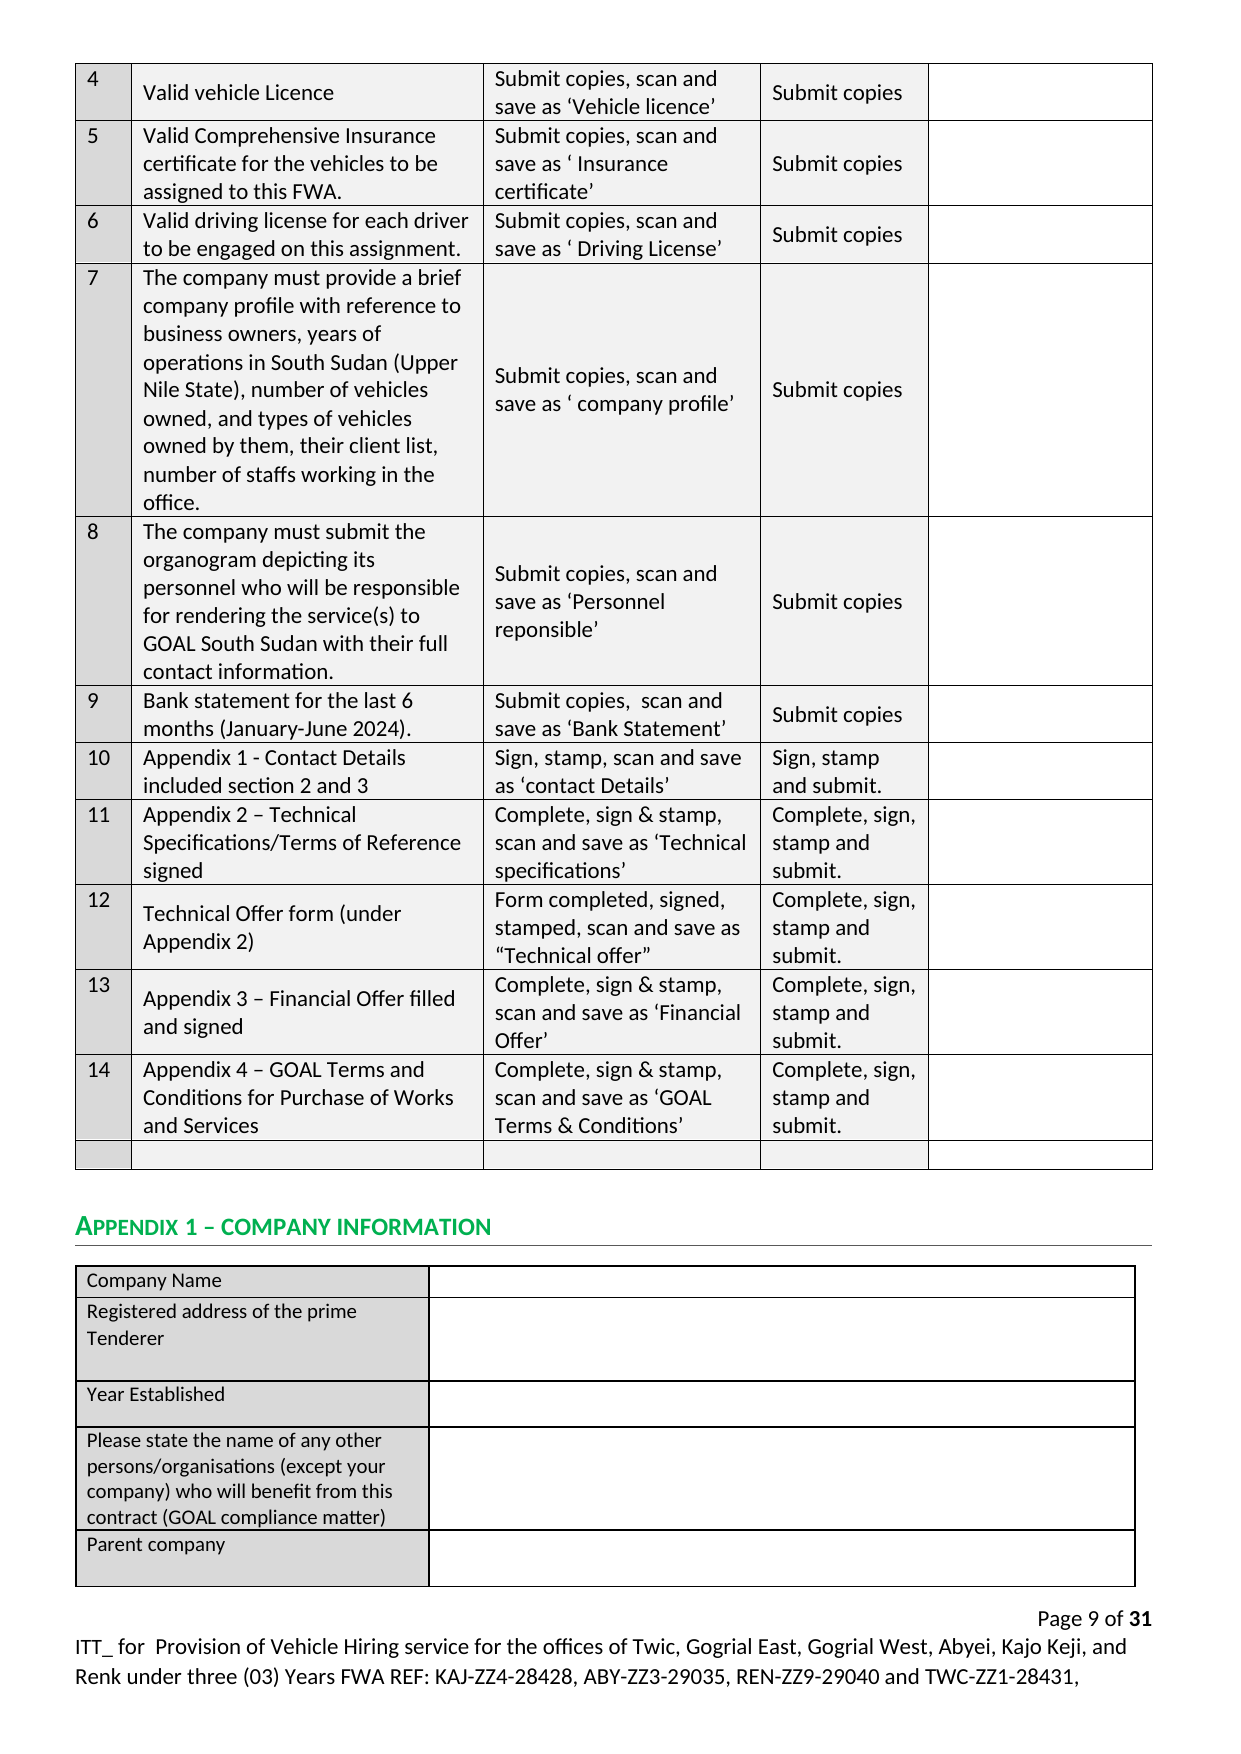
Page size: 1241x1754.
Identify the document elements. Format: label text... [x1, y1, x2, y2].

table_header [430, 1267, 1134, 1297]
table_cell Please state the name of any other persons/organisations (except your company) who will benefit from this contract (GOAL compliance matter) [77, 1428, 428, 1529]
table_cell [929, 64, 1152, 120]
table_cell Registered address of the prime Tenderer [77, 1298, 428, 1380]
table_cell Appendix 3 – Financial Offer filled and signed [132, 970, 483, 1054]
table_cell Submit copies [761, 64, 928, 120]
table_cell 9 [76, 686, 131, 742]
table_cell Bank statement for the last 6 months (January-June 2024). [132, 686, 483, 742]
table_cell [430, 1531, 1134, 1586]
table_cell Sign, stamp, scan and save as ‘contact Details’ [484, 743, 760, 799]
table_cell Submit copies [761, 686, 928, 742]
table_cell Submit copies [761, 264, 928, 516]
table_cell [761, 1141, 928, 1168]
table_cell [929, 743, 1152, 799]
table_cell The company must provide a brief company profile with reference to business owners, years of operations in South Sudan (Upper Nile State), number of vehicles owned, and types of vehicles owned by them, their client list, number of staffs working in the office. [132, 264, 483, 516]
table_cell Sign, stamp and submit. [761, 743, 928, 799]
table_cell 8 [76, 517, 131, 685]
table_cell Complete, sign, stamp and submit. [761, 970, 928, 1054]
table_cell 14 [76, 1055, 131, 1139]
table_cell Submit copies, scan and save as ‘Bank Statement’ [484, 686, 760, 742]
table_cell [430, 1428, 1134, 1529]
table_cell 7 [76, 264, 131, 516]
table_cell [430, 1298, 1134, 1380]
table_cell [929, 1141, 1152, 1168]
table_cell [76, 1141, 131, 1168]
table_cell 4 [76, 64, 131, 120]
table_cell Appendix 1 - Contact Details included section 2 and 3 [132, 743, 483, 799]
table_cell [929, 1055, 1152, 1139]
table_cell Submit copies, scan and save as ‘Vehicle licence’ [484, 64, 760, 120]
table_cell Submit copies [761, 206, 928, 262]
table_cell [929, 517, 1152, 685]
table_cell Complete, sign & stamp, scan and save as ‘Financial Offer’ [484, 970, 760, 1054]
table_header Company Name [77, 1267, 428, 1297]
table_cell Submit copies [761, 517, 928, 685]
table_cell Form completed, signed, stamped, scan and save as “Technical offer” [484, 885, 760, 969]
table_cell Technical Offer form (under Appendix 2) [132, 885, 483, 969]
table_cell Parent company [77, 1531, 428, 1586]
table_cell [132, 1141, 483, 1168]
table_cell Valid vehicle Licence [132, 64, 483, 120]
table_cell Complete, sign, stamp and submit. [761, 800, 928, 884]
table_cell 13 [76, 970, 131, 1054]
table_cell [929, 264, 1152, 516]
table_cell [929, 800, 1152, 884]
table_cell Valid driving license for each driver to be engaged on this assignment. [132, 206, 483, 262]
table_cell 10 [76, 743, 131, 799]
table_cell 5 [76, 121, 131, 205]
table_cell Complete, sign & stamp, scan and save as ‘GOAL Terms & Conditions’ [484, 1055, 760, 1139]
text Appendix 1 – COMPANY INFORMATION [75, 1207, 1152, 1245]
table_cell [929, 121, 1152, 205]
table_cell [929, 885, 1152, 969]
table_cell Submit copies, scan and save as ‘ Driving License’ [484, 206, 760, 262]
table_cell Submit copies [761, 121, 928, 205]
table_cell Complete, sign & stamp, scan and save as ‘Technical specifications’ [484, 800, 760, 884]
table_cell The company must submit the organogram depicting its personnel who will be responsible for rendering the service(s) to GOAL South Sudan with their full contact information. [132, 517, 483, 685]
table_cell Submit copies, scan and save as ‘ company profile’ [484, 264, 760, 516]
table_cell [929, 206, 1152, 262]
table_cell [484, 1141, 760, 1168]
table_cell Appendix 2 – Technical Specifications/Terms of Reference signed [132, 800, 483, 884]
table_cell Year Established [77, 1382, 428, 1426]
table_cell [430, 1382, 1134, 1426]
table_cell Submit copies, scan and save as ‘Personnel reponsible’ [484, 517, 760, 685]
table_cell 6 [76, 206, 131, 262]
table_cell 11 [76, 800, 131, 884]
table_cell 12 [76, 885, 131, 969]
table_cell Submit copies, scan and save as ‘ Insurance certificate’ [484, 121, 760, 205]
table_cell [929, 970, 1152, 1054]
table_cell Complete, sign, stamp and submit. [761, 1055, 928, 1139]
table_cell Appendix 4 – GOAL Terms and Conditions for Purchase of Works and Services [132, 1055, 483, 1139]
table_cell [929, 686, 1152, 742]
table_cell Complete, sign, stamp and submit. [761, 885, 928, 969]
table_cell Valid Comprehensive Insurance certificate for the vehicles to be assigned to this FWA. [132, 121, 483, 205]
